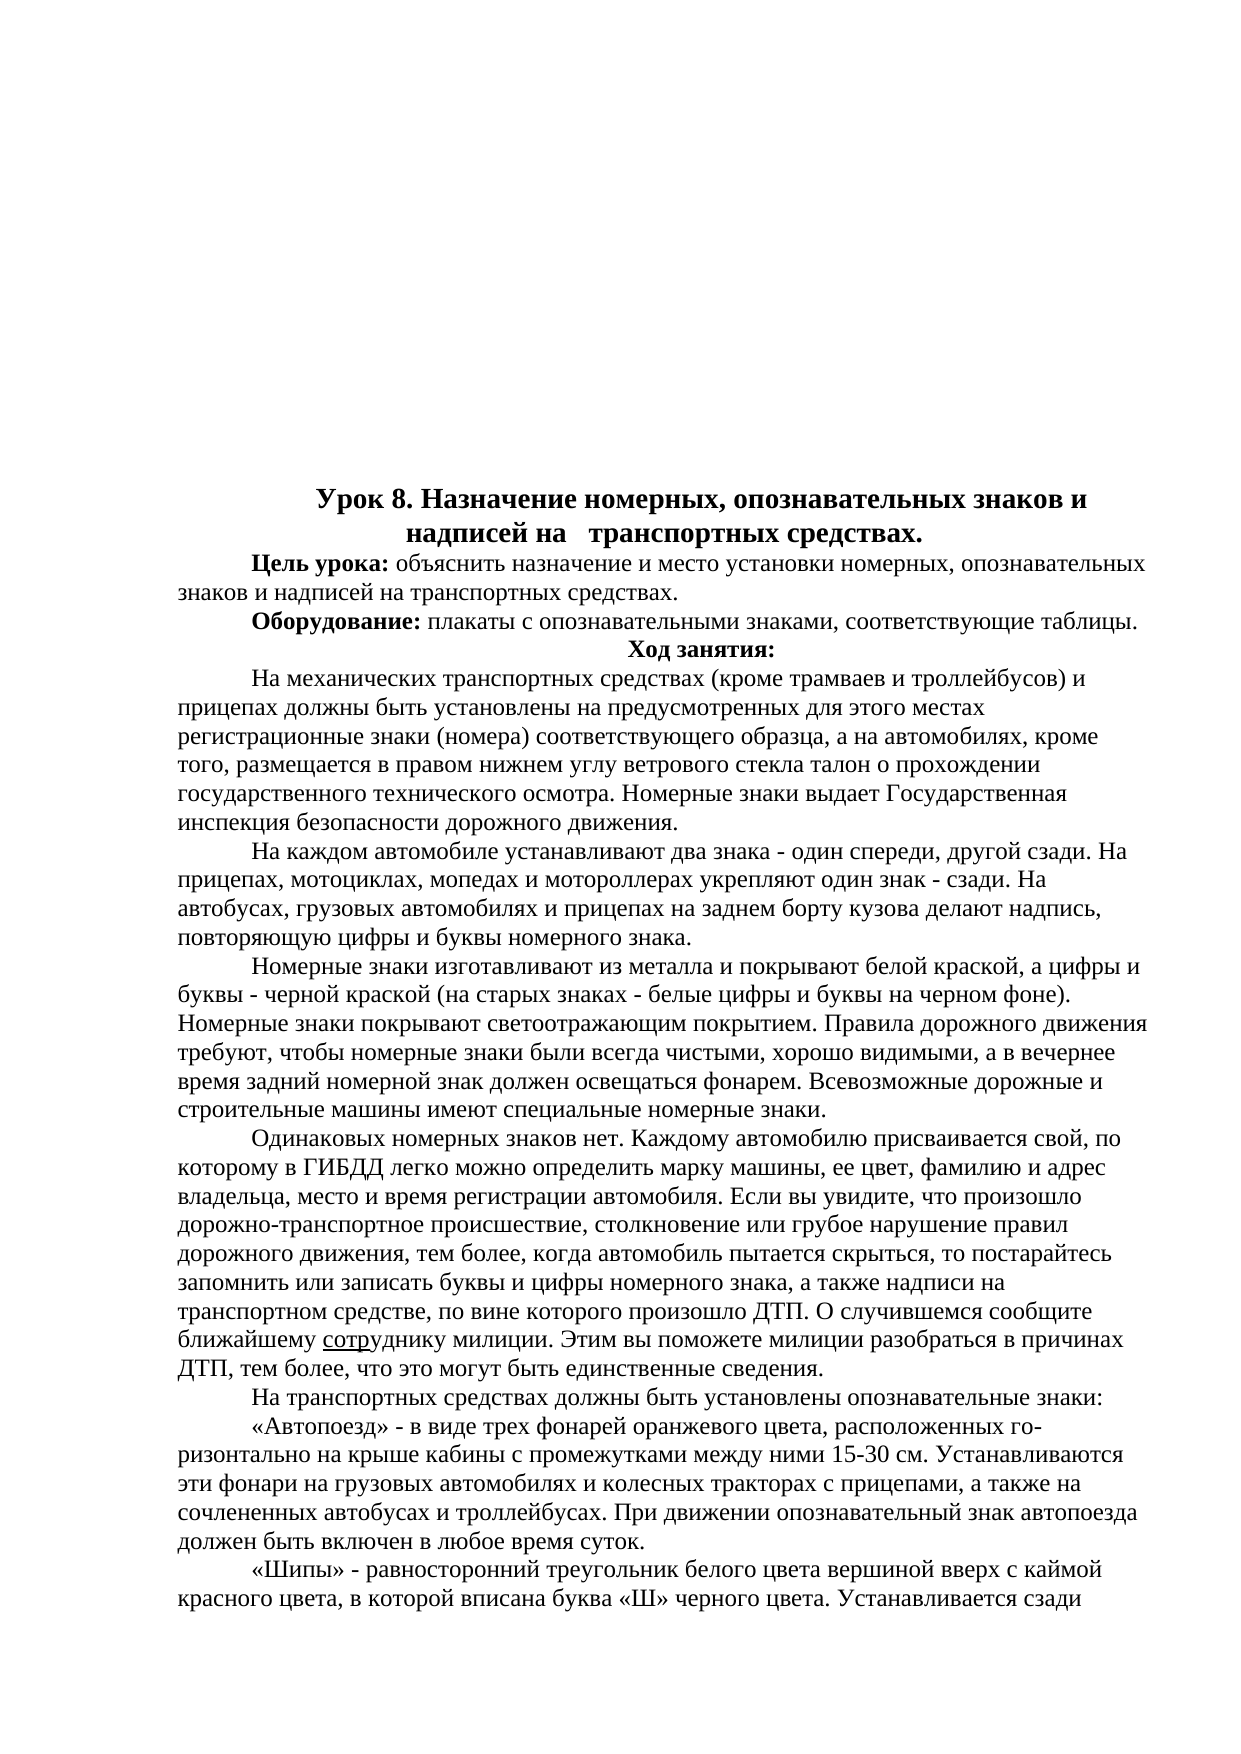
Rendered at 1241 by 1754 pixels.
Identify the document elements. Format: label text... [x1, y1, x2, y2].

text Цель урока: объяснить назначение и место установки номерных, опознавательных знаков и надписей на транспортных средствах. [177, 548, 1152, 606]
text Номерные знаки изготавливают из металла и покрывают белой краской, а цифры и буквы - черной краской (на старых знаках - белые цифры и буквы на черном фоне). Номерные знаки покрывают светоотражающим покрытием. Правила дорожного движения требуют, чтобы номерные знаки были всегда чистыми, хорошо видимыми, а в вечернее время задний номерной знак должен освещаться фонарем. Всевозможные дорожные и строительные машины имеют специальные номерные знаки. [177, 951, 1152, 1123]
text Одинаковых номерных знаков нет. Каждому автомобилю присваивается свой, по которому в ГИБДД легко можно определить марку машины, ее цвет, фамилию и адрес владельца, место и время регистрации автомобиля. Если вы увидите, что произошло дорожно-транспортное происшествие, столкновение или грубое нарушение правил дорожного движения, тем более, когда автомобиль пытается скрыться, то постарайтесь запомнить или записать буквы и цифры номерного знака, а также надписи на транспортном средстве, по вине которого произошло ДТП. О случившемся сообщите ближайшему сотруднику милиции. Этим вы поможете милиции разобраться в причинах ДТП, тем более, что это могут быть единственные сведения. [177, 1123, 1152, 1382]
text На каждом автомобиле устанавливают два знака - один спереди, другой сзади. На прицепах, мотоциклах, мопедах и мотороллерах укрепляют один знак - сзади. На автобусах, грузовых автомобилях и прицепах на заднем борту кузова делают надпись, повторяющую цифры и буквы номерного знака. [177, 836, 1152, 951]
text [177, 1554, 1152, 1612]
text Урок 8. Назначение номерных, опознавательных знаков и надписей на транспортных средствах. [177, 481, 1152, 548]
text «Автопоезд» - в виде трех фонарей оранжевого цвета, расположенных горизонтально на крыше кабины с промежутками между ними 15-. Устанавливаются эти фонари на грузовых автомобилях и колесных тракторах с прицепами, а также на сочлененных автобусах и троллейбусах. При движении опознавательный знак автопоезда должен быть включен в любое время суток. [177, 1411, 1152, 1554]
text Ход занятия: [177, 634, 1152, 663]
text На транспортных средствах должны быть установлены опознавательные знаки: [177, 1382, 1152, 1411]
text На механических транспортных средствах (кроме трамваев и троллейбусов) и прицепах должны быть установлены на предусмотренных для этого местах регистрационные знаки (номера) соответствующего образца, а на автомобилях, кроме того, размещается в правом нижнем углу ветрового стекла талон о прохождении государственного технического осмотра. Номерные знаки выдает Государственная инспекция безопасности дорожного движения. [177, 663, 1152, 836]
text Оборудование: плакаты с опознавательными знаками, соответствующие таблицы. [177, 606, 1152, 634]
